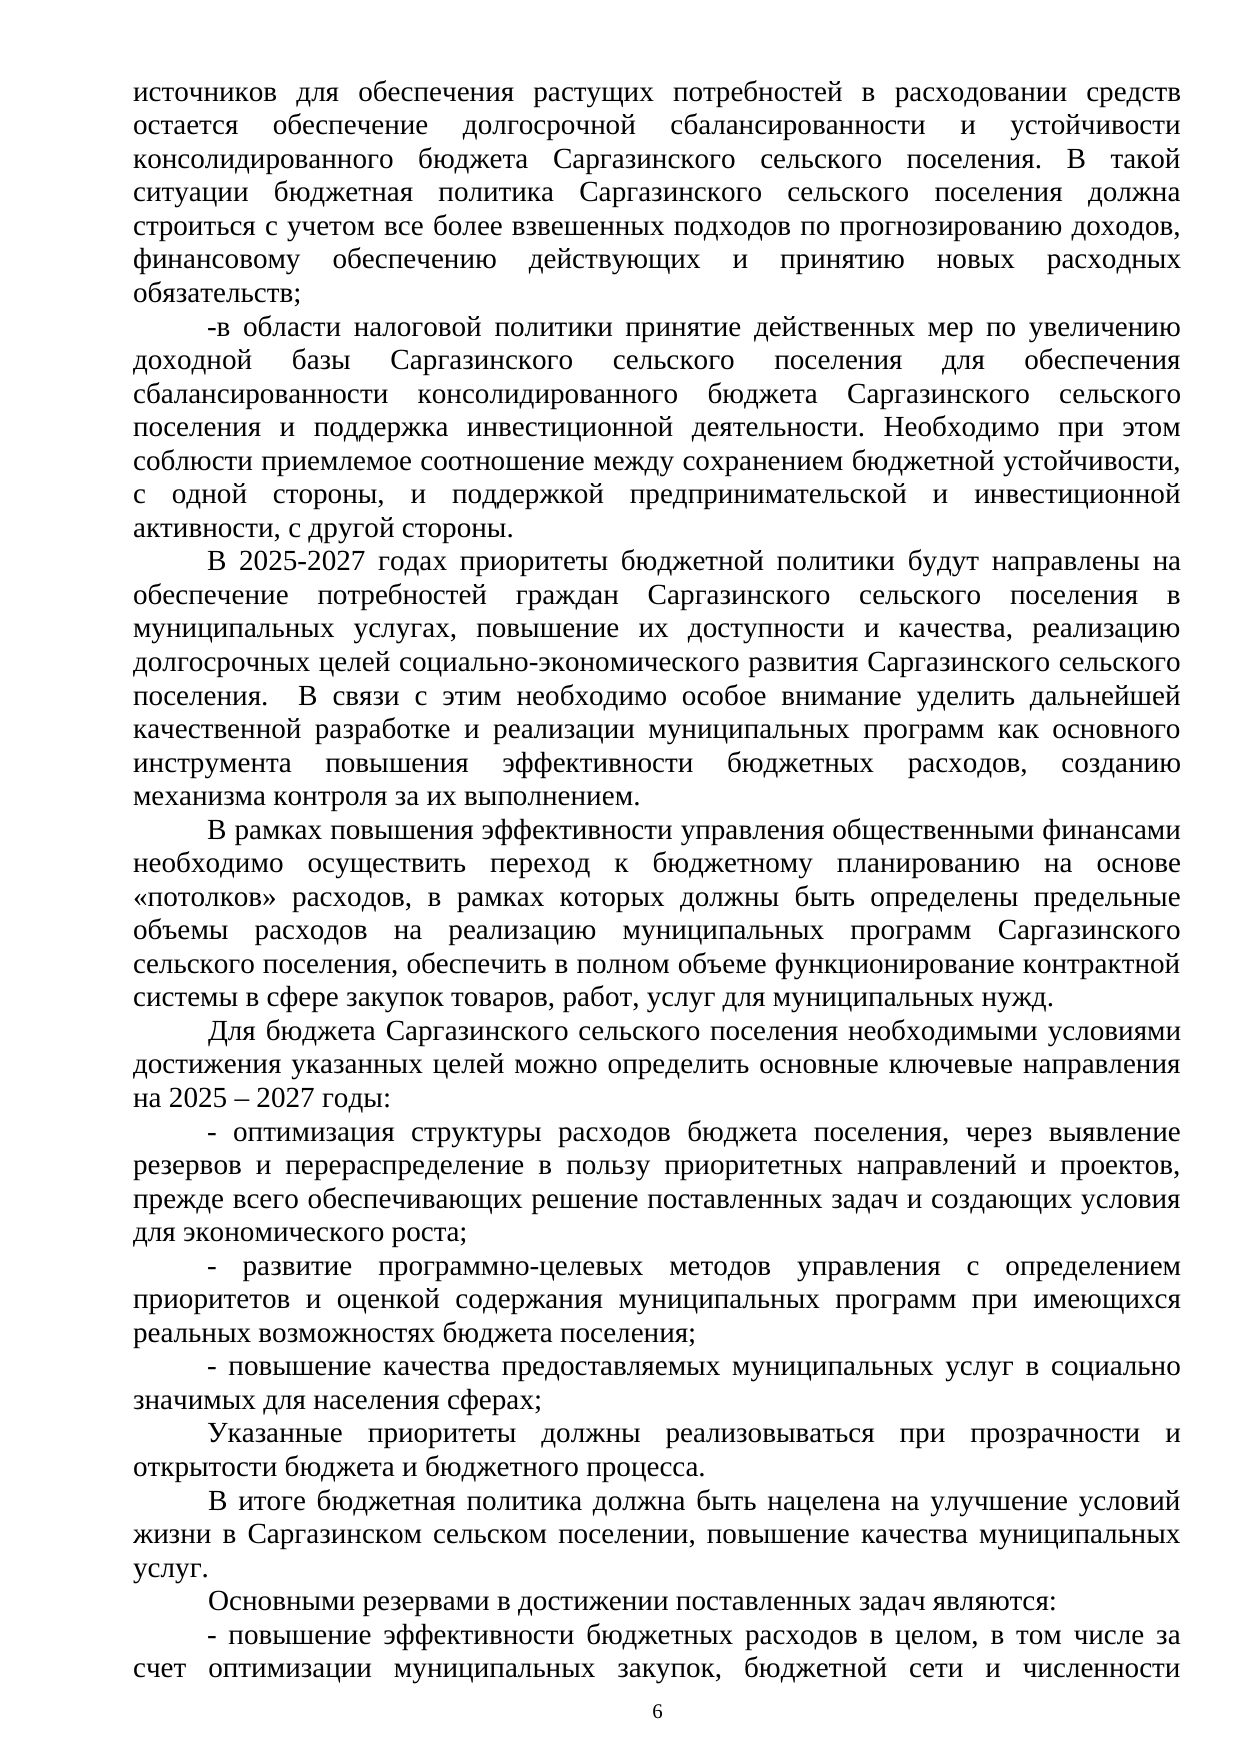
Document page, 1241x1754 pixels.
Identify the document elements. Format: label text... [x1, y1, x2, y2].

text - повышение качества предоставляемых муниципальных услуг в социально значимых для населения сферах; [133, 1348, 1182, 1416]
text В рамках повышения эффективности управления общественными финансами необходимо осуществить переход к бюджетному планированию на основе «потолков» расходов, в рамках которых должны быть определены предельные объемы расходов на реализацию муниципальных программ Саргазинского сельского поселения, обеспечить в полном объеме функционирование контрактной системы в сфере закупок товаров, работ, услуг для муниципальных нужд. [133, 812, 1182, 1013]
text - оптимизация структуры расходов бюджета поселения, через выявление резервов и перераспределение в пользу приоритетных направлений и проектов, прежде всего обеспечивающих решение поставленных задач и создающих условия для экономического роста; [133, 1114, 1182, 1248]
text Основными резервами в достижении поставленных задач являются: [133, 1583, 1182, 1617]
text Указанные приоритеты должны реализовываться при прозрачности и открытости бюджета и бюджетного процесса. [133, 1416, 1182, 1483]
text -в области налоговой политики принятие действенных мер по увеличению доходной базы Саргазинского сельского поселения для обеспечения сбалансированности консолидированного бюджета Саргазинского сельского поселения и поддержка инвестиционной деятельности. Необходимо при этом соблюсти приемлемое соотношение между сохранением бюджетной устойчивости, с одной стороны, и поддержкой предпринимательской и инвестиционной активности, с другой стороны. [133, 309, 1182, 543]
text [133, 1617, 1182, 1684]
text В итоге бюджетная политика должна быть нацелена на улучшение условий жизни в Саргазинском сельском поселении, повышение качества муниципальных услуг. [133, 1483, 1182, 1583]
text - развитие программно-целевых методов управления с определением приоритетов и оценкой содержания муниципальных программ при имеющихся реальных возможностях бюджета поселения; [133, 1248, 1182, 1348]
text Для бюджета Саргазинского сельского поселения необходимыми условиями достижения указанных целей можно определить основные ключевые направления на 2025 – 2027 годы: [133, 1013, 1182, 1114]
text В 2025-2027 годах приоритеты бюджетной политики будут направлены на обеспечение потребностей граждан Саргазинского сельского поселения в муниципальных услугах, повышение их доступности и качества, реализацию долгосрочных целей социально-экономического развития Саргазинского сельского поселения. В связи с этим необходимо особое внимание уделить дальнейшей качественной разработке и реализации муниципальных программ как основного инструмента повышения эффективности бюджетных расходов, созданию механизма контроля за их выполнением. [133, 543, 1182, 812]
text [133, 74, 1182, 309]
